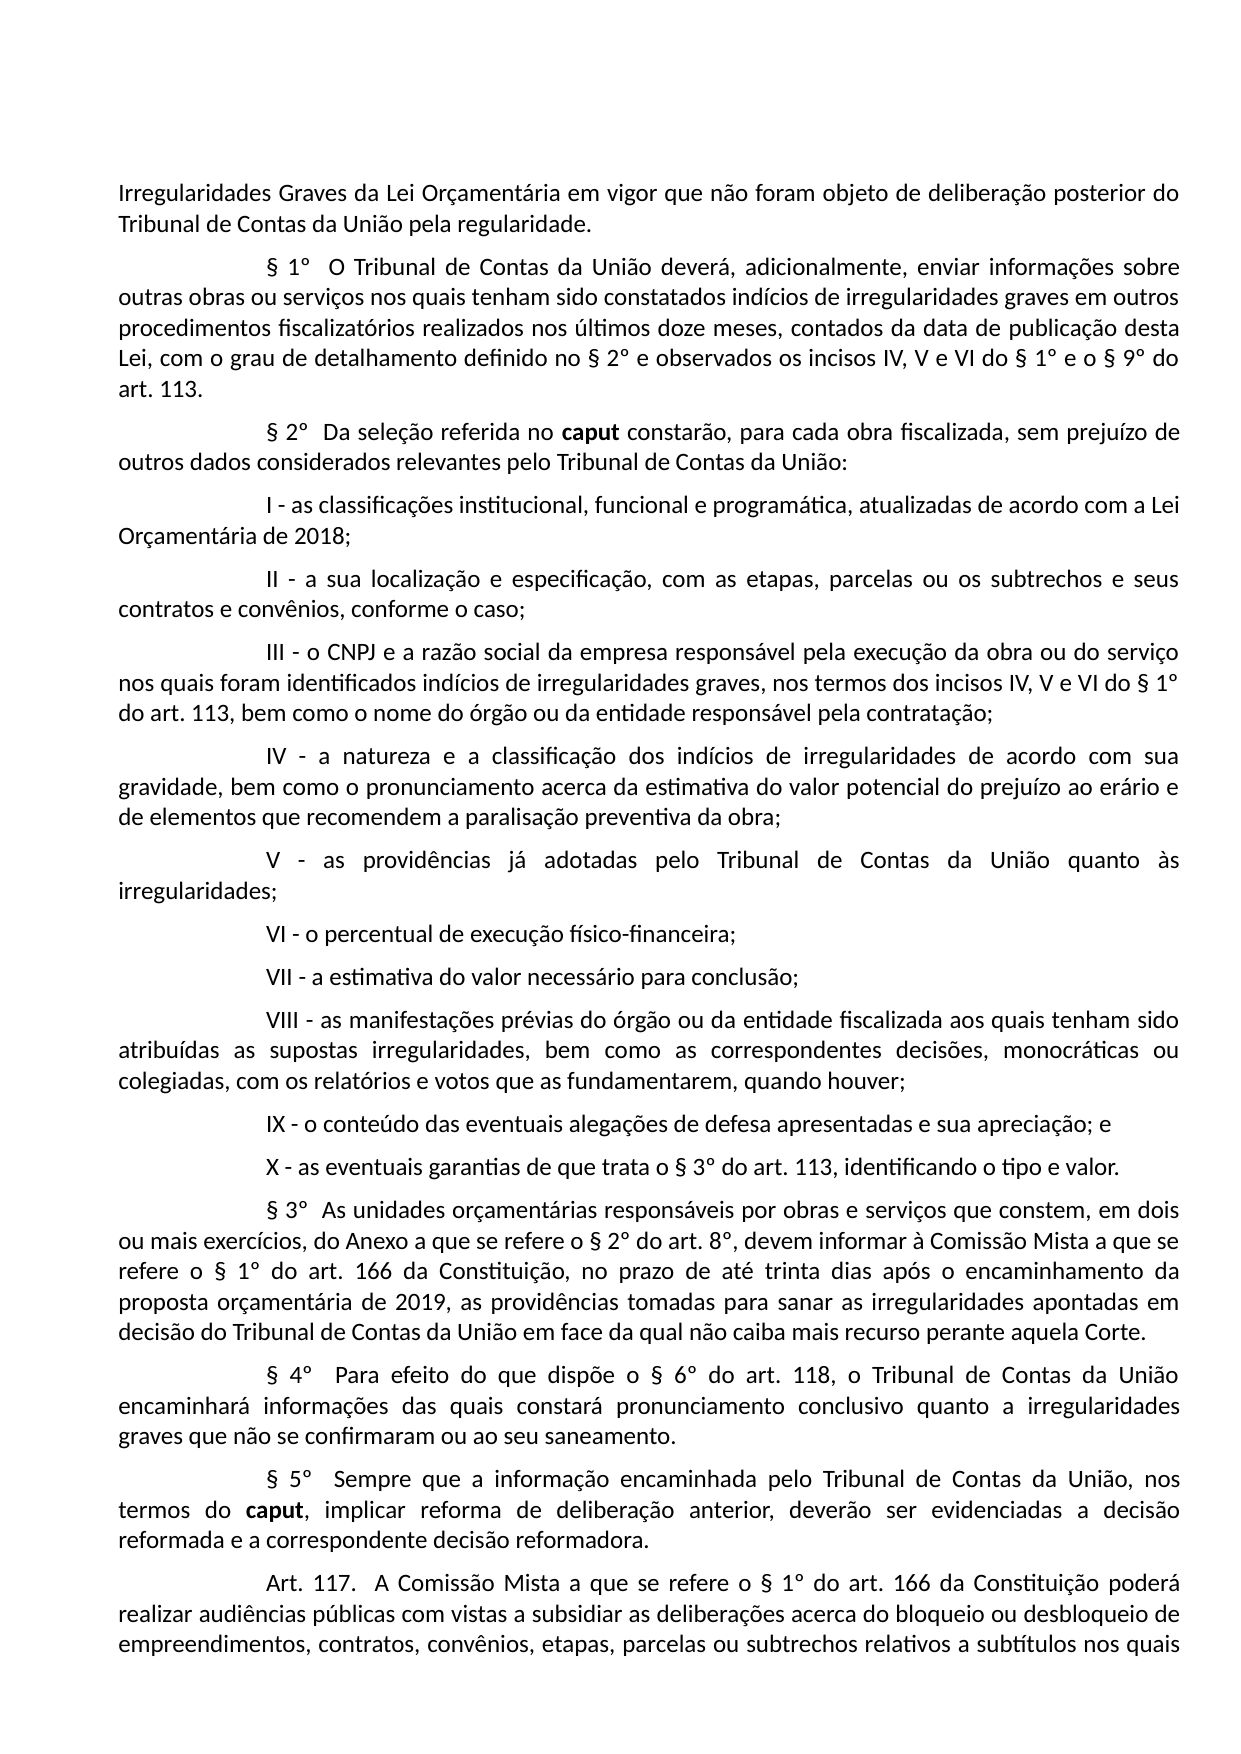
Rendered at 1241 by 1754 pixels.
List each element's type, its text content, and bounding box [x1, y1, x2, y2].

text § 5º Sempre que a informação encaminhada pelo Tribunal de Contas da União, nos termos do caput, implicar reforma de deliberação anterior, deverão ser evidenciadas a decisão reformada e a correspondente decisão reformadora. [118, 1463, 1181, 1555]
text III - o CNPJ e a razão social da empresa responsável pela execução da obra ou do serviço nos quais foram identificados indícios de irregularidades graves, nos termos dos incisos IV, V e VI do § 1º do art. 113, bem como o nome do órgão ou da entidade responsável pela contratação; [118, 636, 1181, 728]
text VII - a estimativa do valor necessário para conclusão; [118, 961, 1181, 992]
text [118, 1567, 1181, 1659]
text § 1º O Tribunal de Contas da União deverá, adicionalmente, enviar informações sobre outras obras ou serviços nos quais tenham sido constatados indícios de irregularidades graves em outros procedimentos fiscalizatórios realizados nos últimos doze meses, contados da data de publicação desta Lei, com o grau de detalhamento definido no § 2º e observados os incisos IV, V e VI do § 1º e o § 9º do art. 113. [118, 251, 1181, 403]
text X - as eventuais garantias de que trata o § 3º do art. 113, identificando o tipo e valor. [118, 1151, 1181, 1182]
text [118, 177, 1181, 238]
text VI - o percentual de execução físico-financeira; [118, 918, 1181, 949]
text VIII - as manifestações prévias do órgão ou da entidade fiscalizada aos quais tenham sido atribuídas as supostas irregularidades, bem como as correspondentes decisões, monocráticas ou colegiadas, com os relatórios e votos que as fundamentarem, quando houver; [118, 1004, 1181, 1096]
text I - as classificações institucional, funcional e programática, atualizadas de acordo com a Lei Orçamentária de 2018; [118, 489, 1181, 550]
text II - a sua localização e especificação, com as etapas, parcelas ou os subtrechos e seus contratos e convênios, conforme o caso; [118, 563, 1181, 624]
text § 4º Para efeito do que dispõe o § 6º do art. 118, o Tribunal de Contas da União encaminhará informações das quais constará pronunciamento conclusivo quanto a irregularidades graves que não se confirmaram ou ao seu saneamento. [118, 1359, 1181, 1451]
text IV - a natureza e a classificação dos indícios de irregularidades de acordo com sua gravidade, bem como o pronunciamento acerca da estimativa do valor potencial do prejuízo ao erário e de elementos que recomendem a paralisação preventiva da obra; [118, 741, 1181, 832]
text V - as providências já adotadas pelo Tribunal de Contas da União quanto às irregularidades; [118, 844, 1181, 906]
text § 3º As unidades orçamentárias responsáveis por obras e serviços que constem, em dois ou mais exercícios, do Anexo a que se refere o § 2º do art. 8º, devem informar à Comissão Mista a que se refere o § 1º do art. 166 da Constituição, no prazo de até trinta dias após o encaminhamento da proposta orçamentária de 2019, as providências tomadas para sanar as irregularidades apontadas em decisão do Tribunal de Contas da União em face da qual não caiba mais recurso perante aquela Corte. [118, 1194, 1181, 1347]
text IX - o conteúdo das eventuais alegações de defesa apresentadas e sua apreciação; e [118, 1108, 1181, 1139]
text § 2º Da seleção referida no caput constarão, para cada obra fiscalizada, sem prejuízo de outros dados considerados relevantes pelo Tribunal de Contas da União: [118, 416, 1181, 477]
